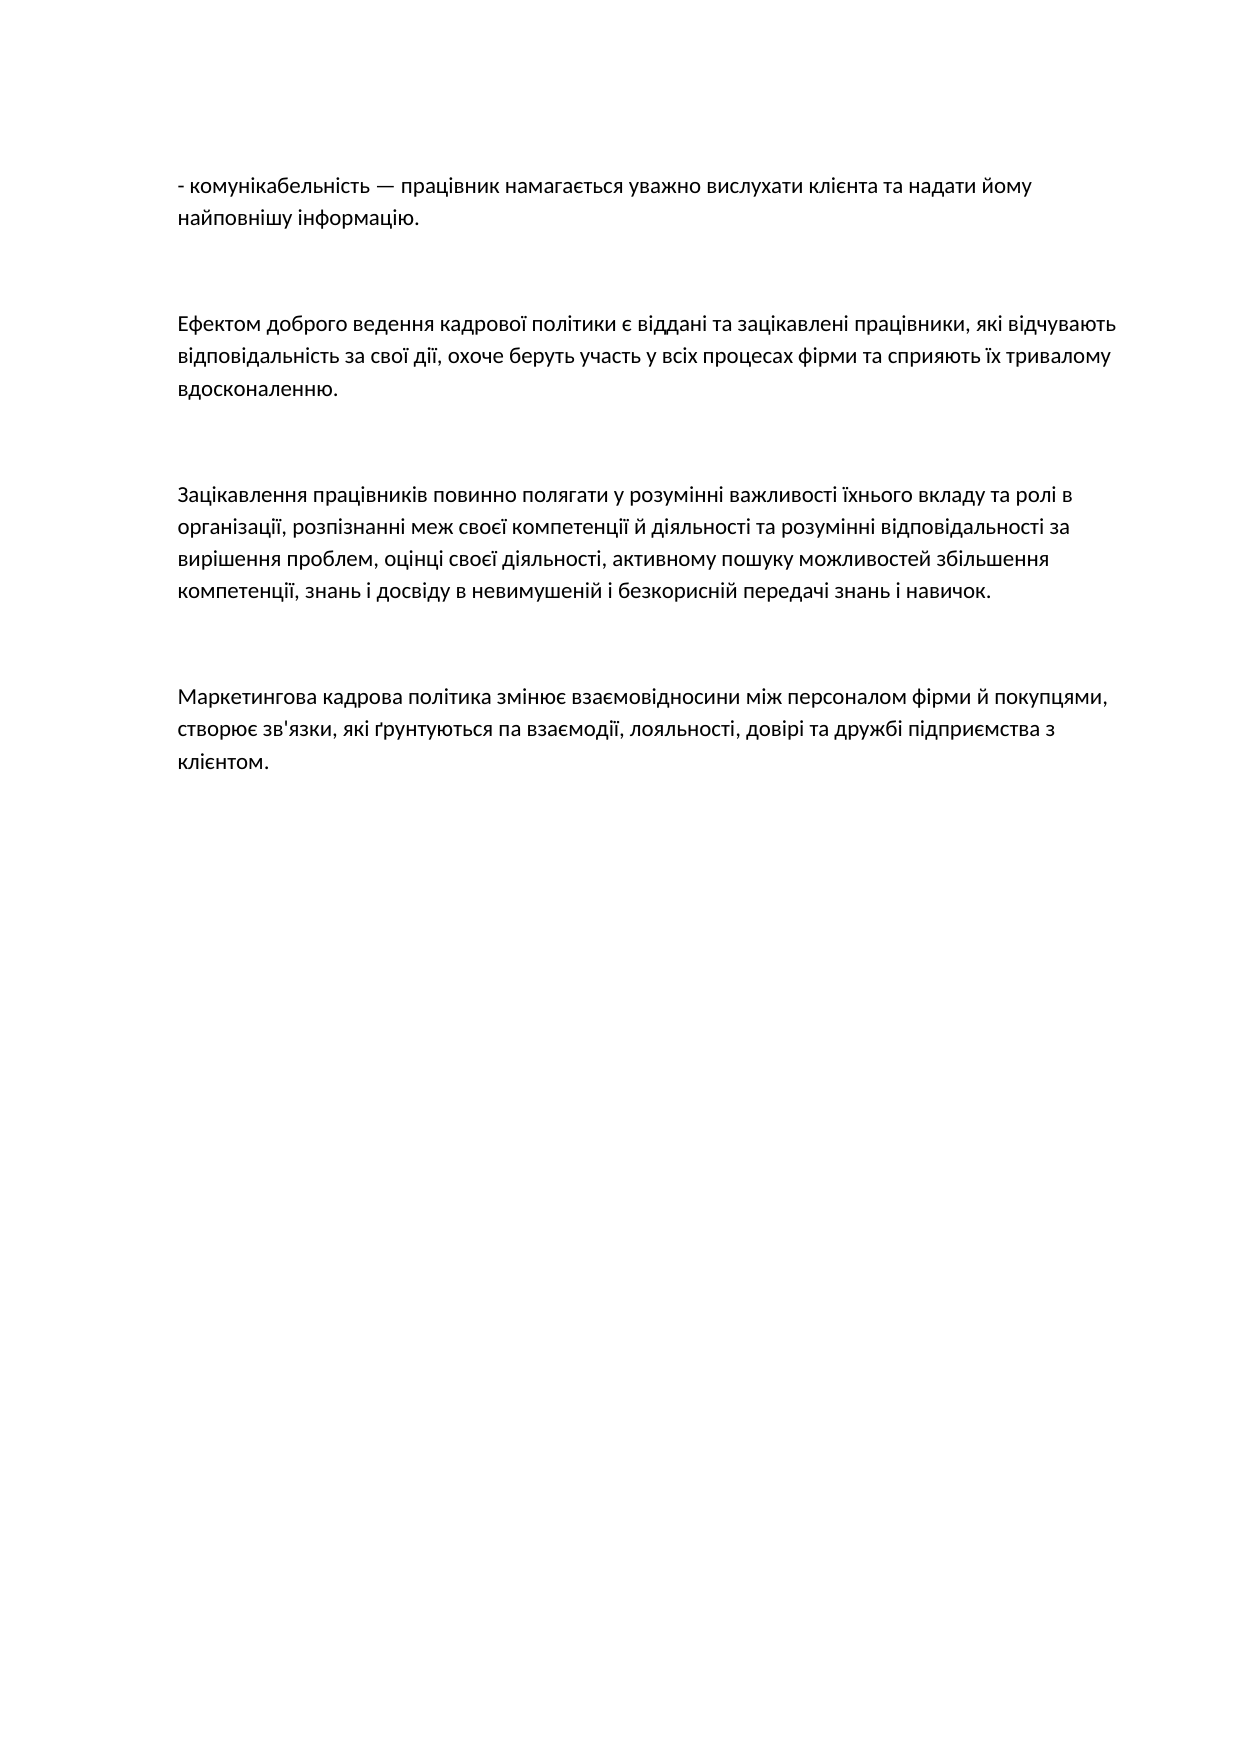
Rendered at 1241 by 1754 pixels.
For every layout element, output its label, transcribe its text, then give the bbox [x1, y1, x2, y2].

text Ефектом доброго ведення кадрової політики є віддані та зацікавлені працівники, які відчувають відповідальність за свої дії, охоче беруть участь у всіх процесах фірми та сприяють їх тривалому вдосконаленню. [177, 309, 1152, 402]
text - комунікабельність — працівник намагається уважно вислухати клієнта та надати йому найповнішу інформацію. [177, 171, 1152, 231]
text Маркетингова кадрова політика змінює взаємовідносини між персоналом фірми й покупцями, створює зв'язки, які ґрунтуються па взаємодії, лояльності, довірі та дружбі підприємства з клієнтом. [177, 682, 1152, 775]
text Зацікавлення працівників повинно полягати у розумінні важливості їхнього вкладу та ролі в організації, розпізнанні меж своєї компетенції й діяльності та розумінні відповідальності за вирішення проблем, оцінці своєї діяльності, активному пошуку можливостей збільшення компетенції, знань і досвіду в невимушеній і безкорисній передачі знань і навичок. [177, 480, 1152, 604]
